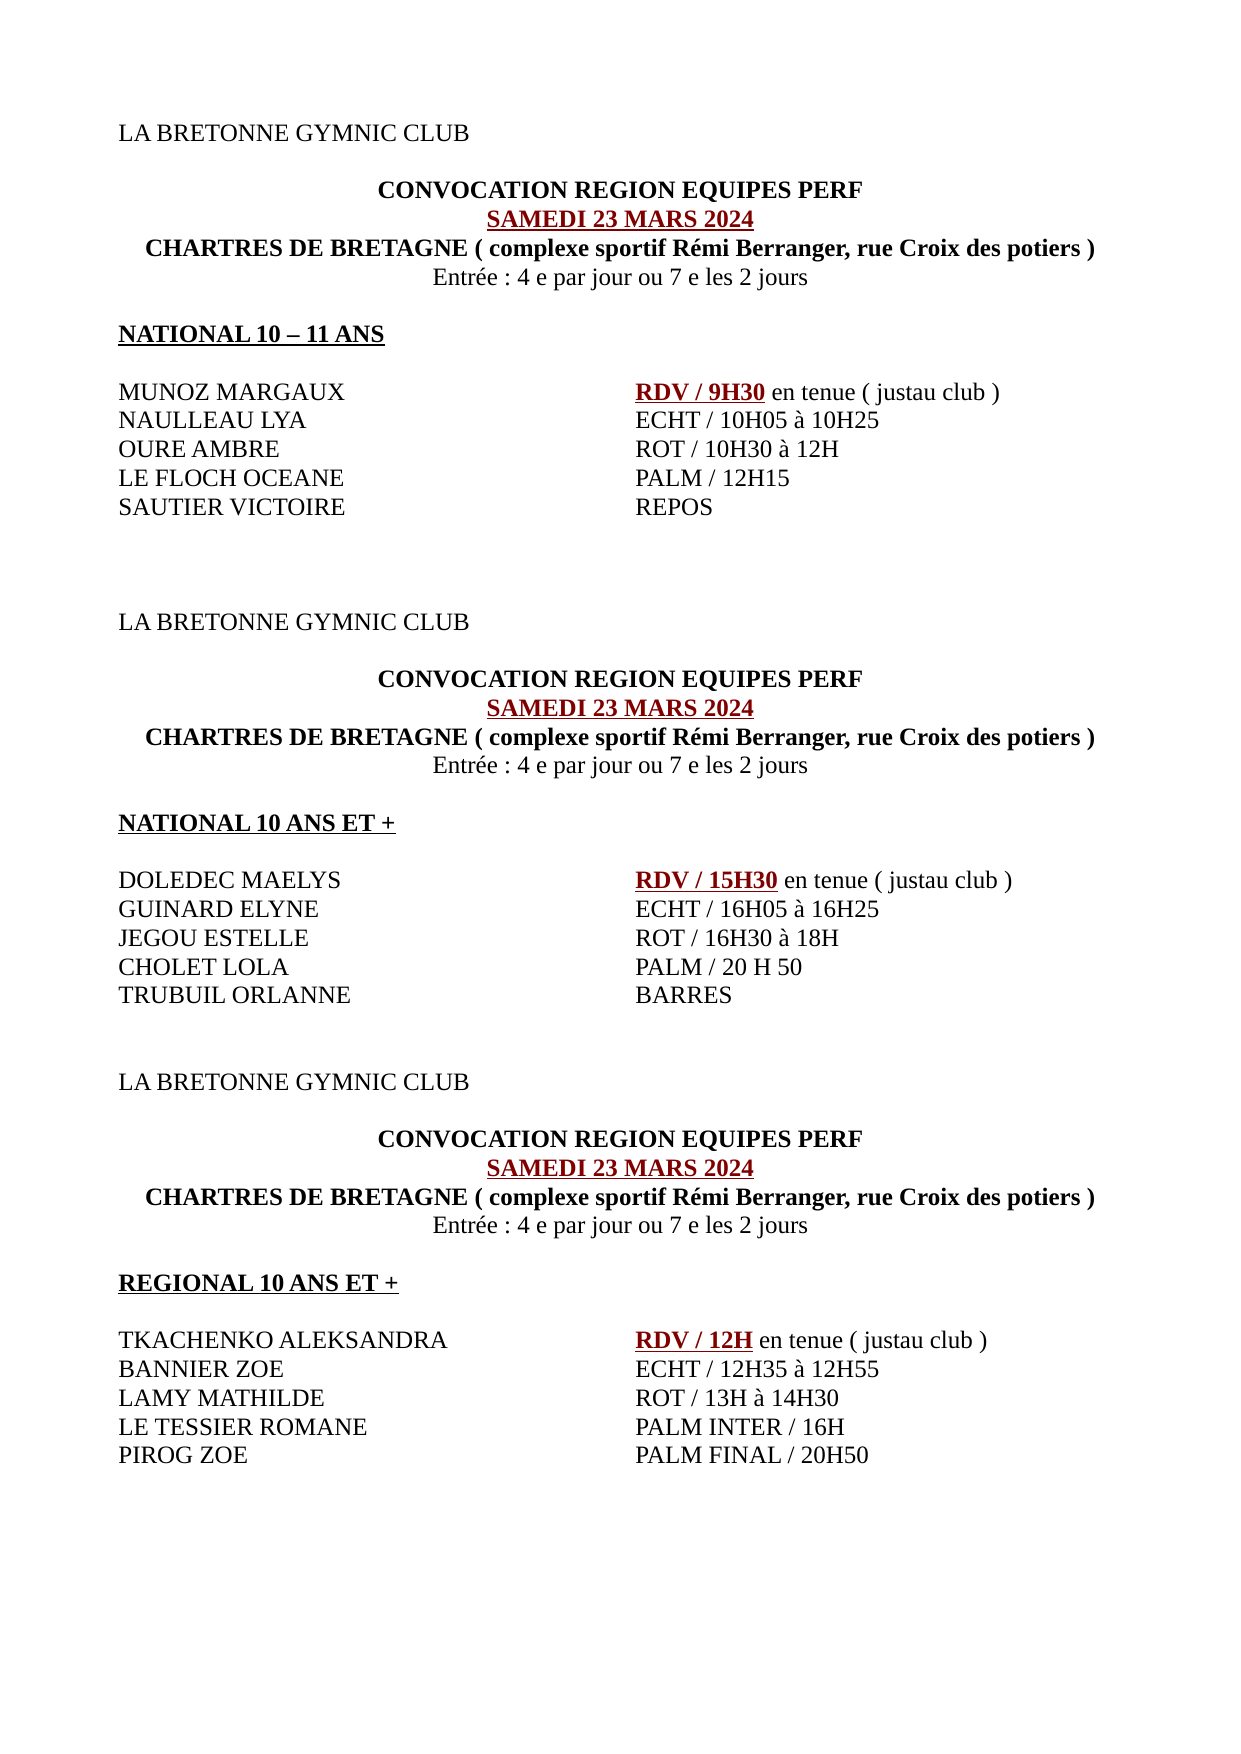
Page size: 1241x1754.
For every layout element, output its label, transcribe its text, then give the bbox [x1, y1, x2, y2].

text MUNOZ MARGAUX RDV / 9H30 en tenue ( justau club ) [118, 377, 1122, 406]
text BANNIER ZOE ECHT / 12H35 à 12H55 [118, 1354, 1122, 1383]
text CHARTRES DE BRETAGNE ( complexe sportif Rémi Berranger, rue Croix des potiers ) [118, 233, 1122, 262]
text NAULLEAU LYA ECHT / 10H05 à 10H25 [118, 406, 1122, 434]
text CHARTRES DE BRETAGNE ( complexe sportif Rémi Berranger, rue Croix des potiers ) [118, 1182, 1122, 1211]
text CHARTRES DE BRETAGNE ( complexe sportif Rémi Berranger, rue Croix des potiers ) [118, 722, 1122, 751]
text Entrée : 4 e par jour ou 7 e les 2 jours [118, 262, 1122, 291]
text LA BRETONNE GYMNIC CLUB [118, 607, 1122, 636]
text CONVOCATION REGION EQUIPES PERF [118, 176, 1122, 204]
text JEGOU ESTELLE ROT / 16H30 à 18H [118, 923, 1122, 952]
text LE FLOCH OCEANE PALM / 12H15 [118, 463, 1122, 492]
text DOLEDEC MAELYS RDV / 15H30 en tenue ( justau club ) [118, 866, 1122, 894]
text Entrée : 4 e par jour ou 7 e les 2 jours [118, 1211, 1122, 1239]
text PIROG ZOE PALM FINAL / 20H50 [118, 1441, 1122, 1469]
text SAMEDI 23 MARS 2024 [118, 1153, 1122, 1182]
text TKACHENKO ALEKSANDRA RDV / 12H en tenue ( justau club ) [118, 1326, 1122, 1354]
text LA BRETONNE GYMNIC CLUB [118, 118, 1122, 147]
text TRUBUIL ORLANNE BARRES [118, 981, 1122, 1009]
text CHOLET LOLA PALM / 20 H 50 [118, 952, 1122, 981]
text NATIONAL 10 ANS ET + [118, 808, 1122, 837]
text LE TESSIER ROMANE PALM INTER / 16H [118, 1412, 1122, 1441]
text CONVOCATION REGION EQUIPES PERF [118, 664, 1122, 693]
text OURE AMBRE ROT / 10H30 à 12H [118, 434, 1122, 463]
text NATIONAL 10 – 11 ANS [118, 319, 1122, 348]
text GUINARD ELYNE ECHT / 16H05 à 16H25 [118, 894, 1122, 923]
text SAMEDI 23 MARS 2024 [118, 204, 1122, 233]
text CONVOCATION REGION EQUIPES PERF [118, 1124, 1122, 1153]
text SAMEDI 23 MARS 2024 [118, 693, 1122, 722]
text LA BRETONNE GYMNIC CLUB [118, 1067, 1122, 1096]
text LAMY MATHILDE ROT / 13H à 14H30 [118, 1383, 1122, 1412]
text Entrée : 4 e par jour ou 7 e les 2 jours [118, 751, 1122, 779]
text SAUTIER VICTOIRE REPOS [118, 492, 1122, 521]
text REGIONAL 10 ANS ET + [118, 1268, 1122, 1297]
